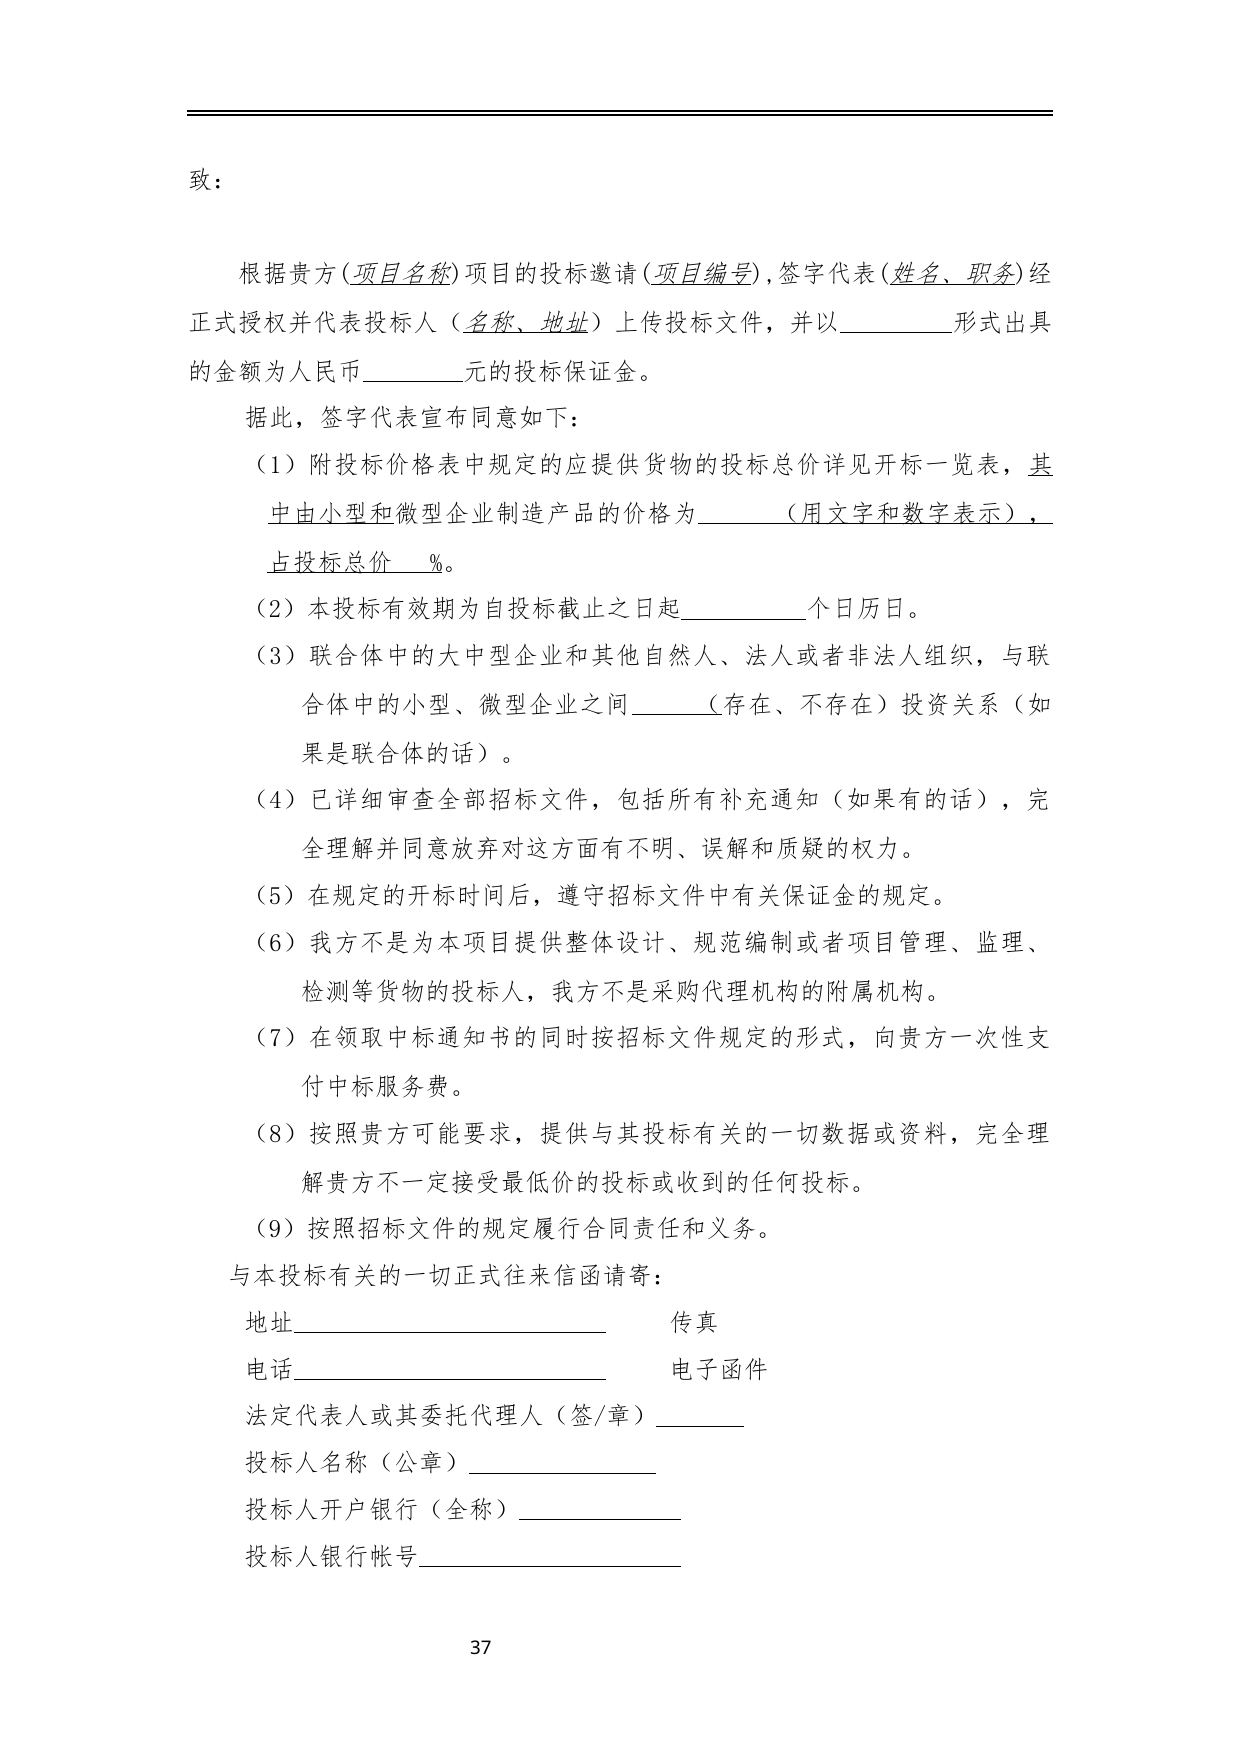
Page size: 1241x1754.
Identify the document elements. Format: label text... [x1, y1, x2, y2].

text 投标人开户银行（全称） [243, 1491, 1053, 1524]
text 据此，签字代表宣布同意如下： [243, 400, 1053, 432]
text （3）联合体中的大中型企业和其他自然人、法人或者非法人组织，与联合体中的小型、微型企业之间 （存在、不存在）投资关系（如果是联合体的话）。 [243, 638, 1053, 768]
text 根据贵方(项目名称)项目的投标邀请(项目编号),签字代表(姓名、职务)经正式授权并代表投标人（名称、地址）上传投标文件，并以 形式出具的金额为人民币 元的投标保证金。 [187, 256, 1053, 386]
text 投标人银行帐号 [243, 1538, 1053, 1571]
text 地址 传真 [243, 1304, 1053, 1337]
text （4）已详细审查全部招标文件，包括所有补充通知（如果有的话），完全理解并同意放弃对这方面有不明、误解和质疑的权力。 [243, 782, 1053, 863]
text （6）我方不是为本项目提供整体设计、规范编制或者项目管理、监理、检测等货物的投标人，我方不是采购代理机构的附属机构。 [243, 924, 1053, 1005]
text （1）附投标价格表中规定的应提供货物的投标总价详见开标一览表，其中由小型和微型企业制造产品的价格为 （用文字和数字表示），占投标总价 %。 [243, 447, 1053, 577]
text （9）按照招标文件的规定履行合同责任和义务。 [243, 1211, 1053, 1243]
text 投标人名称（公章） [243, 1444, 1053, 1477]
text （8）按照贵方可能要求，提供与其投标有关的一切数据或资料，完全理解贵方不一定接受最低价的投标或收到的任何投标。 [243, 1115, 1053, 1196]
text 与本投标有关的一切正式往来信函请寄： [202, 1257, 1053, 1290]
text 法定代表人或其委托代理人（签/章） [243, 1398, 1053, 1430]
text （5）在规定的开标时间后，遵守招标文件中有关保证金的规定。 [243, 877, 1053, 910]
text （7）在领取中标通知书的同时按招标文件规定的形式，向贵方一次性支付中标服务费。 [243, 1020, 1053, 1101]
text 致： [187, 162, 1053, 194]
text 电话 电子函件 [243, 1351, 1053, 1383]
text （2）本投标有效期为自投标截止之日起 个日历日。 [243, 591, 1053, 623]
